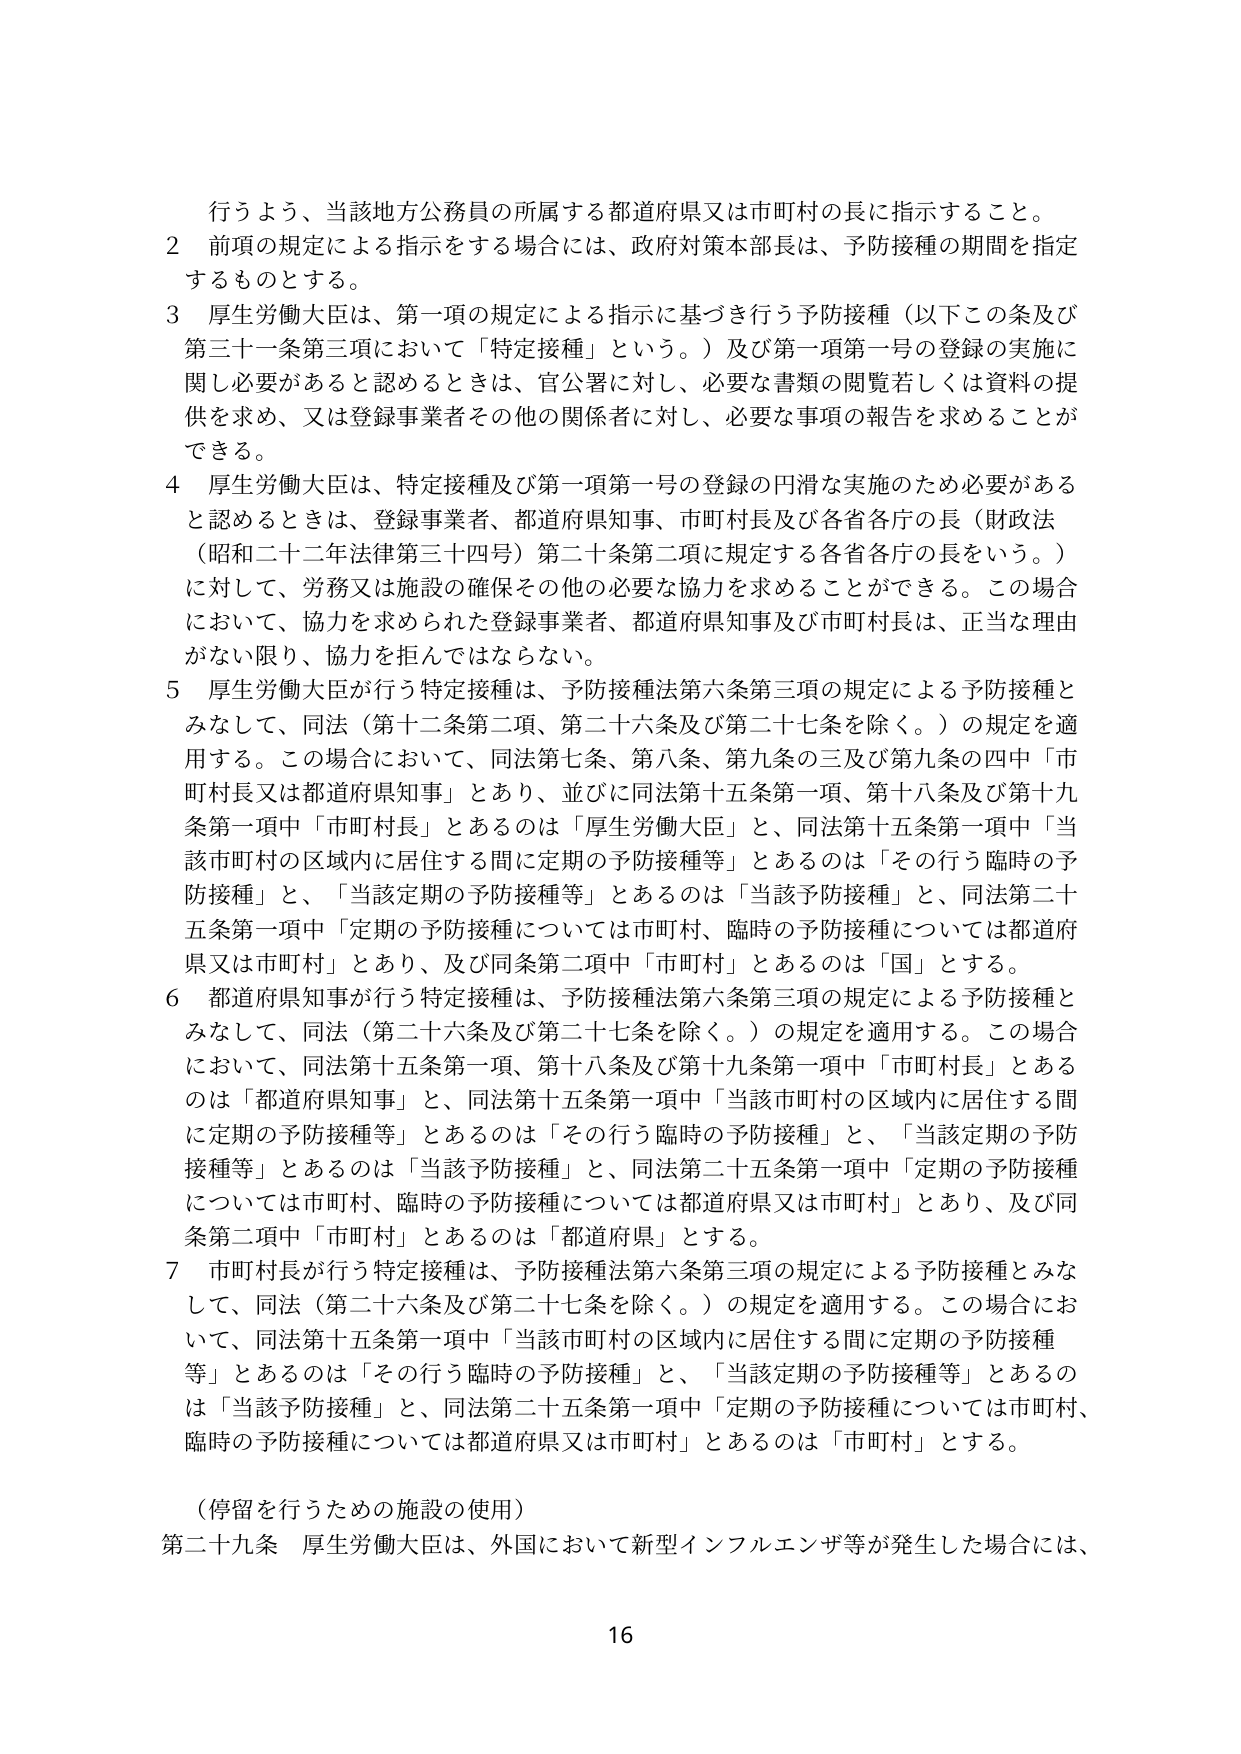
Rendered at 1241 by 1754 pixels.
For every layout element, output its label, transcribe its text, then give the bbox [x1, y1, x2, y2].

text ６ 都道府県知事が行う特定接種は、予防接種法第六条第三項の規定による予防接種とみなして、同法（第二十六条及び第二十七条を除く。）の規定を適用する。この場合において、同法第十五条第一項、第十八条及び第十九条第一項中「市町村長」とあるのは「都道府県知事」と、同法第十五条第一項中「当該市町村の区域内に居住する間に定期の予防接種等」とあるのは「その行う臨時の予防接種」と、「当該定期の予防接種等」とあるのは「当該予防接種」と、同法第二十五条第一項中「定期の予防接種については市町村、臨時の予防接種については都道府県又は市町村」とあり、及び同条第二項中「市町村」とあるのは「都道府県」とする。 [161, 979, 1079, 1253]
text ７ 市町村長が行う特定接種は、予防接種法第六条第三項の規定による予防接種とみなして、同法（第二十六条及び第二十七条を除く。）の規定を適用する。この場合において、同法第十五条第一項中「当該市町村の区域内に居住する間に定期の予防接種等」とあるのは「その行う臨時の予防接種」と、「当該定期の予防接種等」とあるのは「当該予防接種」と、同法第二十五条第一項中「定期の予防接種については市町村、臨時の予防接種については都道府県又は市町村」とあるのは「市町村」とする。 [161, 1253, 1079, 1458]
text （停留を行うための施設の使用） [184, 1492, 1079, 1526]
text ４ 厚生労働大臣は、特定接種及び第一項第一号の登録の円滑な実施のため必要があると認めるときは、登録事業者、都道府県知事、市町村長及び各省各庁の長（財政法（昭和二十二年法律第三十四号）第二十条第二項に規定する各省各庁の長をいう。）に対して、労務又は施設の確保その他の必要な協力を求めることができる。この場合において、協力を求められた登録事業者、都道府県知事及び市町村長は、正当な理由がない限り、協力を拒んではならない。 [161, 467, 1079, 672]
text ２ 前項の規定による指示をする場合には、政府対策本部長は、予防接種の期間を指定するものとする。 [161, 228, 1079, 296]
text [161, 1526, 1079, 1560]
text ３ 厚生労働大臣は、第一項の規定による指示に基づき行う予防接種（以下この条及び第三十一条第三項において「特定接種」という。）及び第一項第一号の登録の実施に関し必要があると認めるときは、官公署に対し、必要な書類の閲覧若しくは資料の提供を求め、又は登録事業者その他の関係者に対し、必要な事項の報告を求めることができる。 [161, 296, 1079, 467]
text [184, 194, 1079, 228]
text ５ 厚生労働大臣が行う特定接種は、予防接種法第六条第三項の規定による予防接種とみなして、同法（第十二条第二項、第二十六条及び第二十七条を除く。）の規定を適用する。この場合において、同法第七条、第八条、第九条の三及び第九条の四中「市町村長又は都道府県知事」とあり、並びに同法第十五条第一項、第十八条及び第十九条第一項中「市町村長」とあるのは「厚生労働大臣」と、同法第十五条第一項中「当該市町村の区域内に居住する間に定期の予防接種等」とあるのは「その行う臨時の予防接種」と、「当該定期の予防接種等」とあるのは「当該予防接種」と、同法第二十五条第一項中「定期の予防接種については市町村、臨時の予防接種については都道府県又は市町村」とあり、及び同条第二項中「市町村」とあるのは「国」とする。 [161, 672, 1079, 979]
